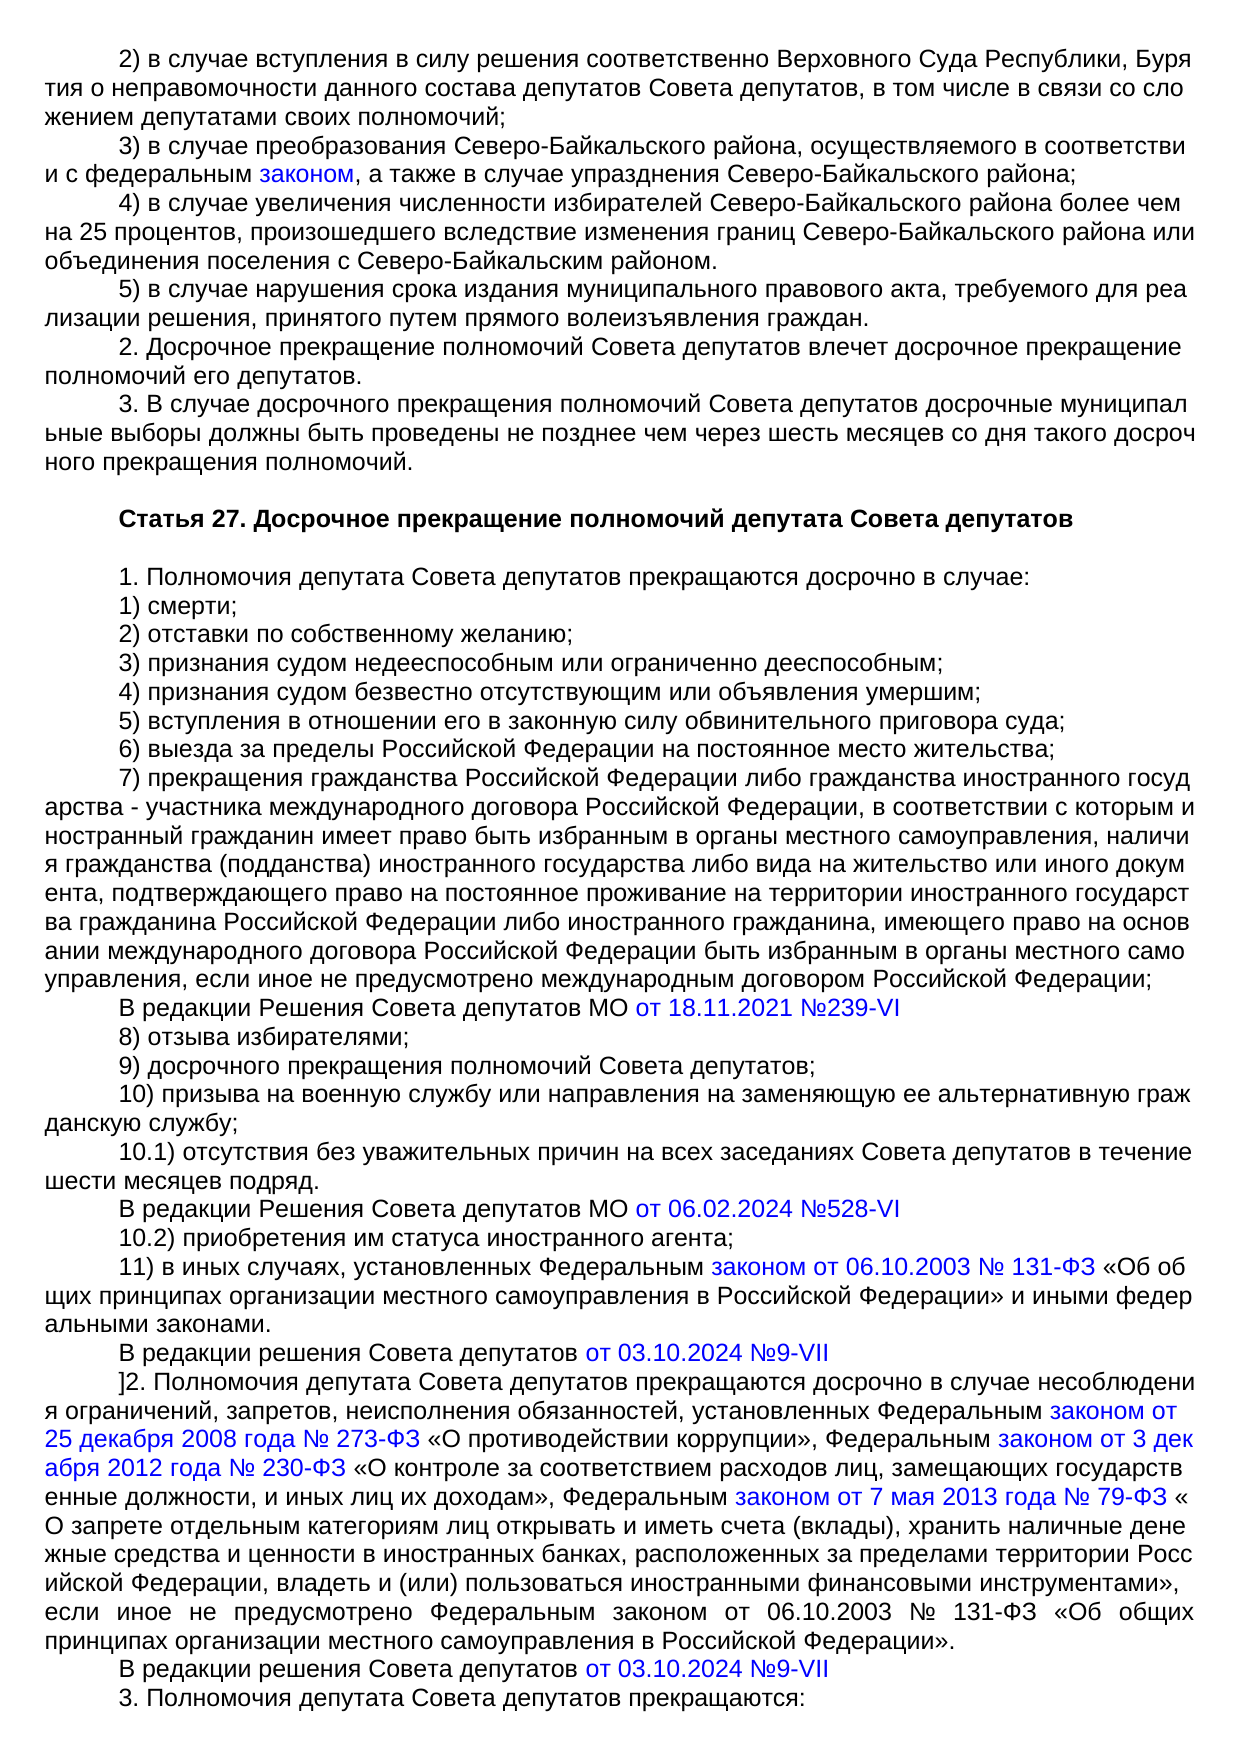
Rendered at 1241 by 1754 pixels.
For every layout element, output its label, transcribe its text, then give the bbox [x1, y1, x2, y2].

text 8) отзыва избирателями; [44, 1022, 1196, 1051]
text 3. В случае досрочного прекращения полномочий Совета депутатов досрочные муниципальные выборы должны быть проведены не позднее чем через шесть месяцев со дня такого досрочного прекращения полномочий. [44, 389, 1196, 476]
text 9) досрочного прекращения полномочий Совета депутатов; [44, 1051, 1196, 1079]
text Статья 27. Досрочное прекращение полномочий депутата Совета депутатов [44, 504, 1196, 533]
text В редакции Решения Совета депутатов МО от 06.02.2024 №528-VI [44, 1194, 1196, 1223]
text 1. Полномочия депутата Совета депутатов прекращаются досрочно в случае: [44, 562, 1196, 591]
text В редакции решения Совета депутатов от 03.10.2024 №9-VII [44, 1338, 1196, 1367]
text 5) вступления в отношении его в законную силу обвинительного приговора суда; [44, 706, 1196, 734]
text ]2. Полномочия депутата Совета депутатов прекращаются досрочно в случае несоблюдения ограничений, запретов, неисполнения обязанностей, установленных Федеральным законом от 25 декабря 2008 года № 273-ФЗ «О противодействии коррупции», Федеральным законом от 3 декабря 2012 года № 230-ФЗ «О контроле за соответствием расходов лиц, замещающих государственные должности, и иных лиц их доходам», Федеральным законом от 7 мая 2013 года № 79-ФЗ «О запрете отдельным категориям лиц открывать и иметь счета (вклады), хранить наличные денежные средства и ценности в иностранных банках, расположенных за пределами территории Российской Федерации, владеть и (или) пользоваться иностранными финансовыми инструментами», если иное не предусмотрено Федеральным законом от 06.10.2003 № 131-ФЗ «Об общих принципах организации местного самоуправления в Российской Федерации». [44, 1367, 1196, 1654]
text 4) признания судом безвестно отсутствующим или объявления умершим; [44, 677, 1196, 706]
text 10.2) приобретения им статуса иностранного агента; [44, 1223, 1196, 1252]
text 7) прекращения гражданства Российской Федерации либо гражданства иностранного государства - участника международного договора Российской Федерации, в соответствии с которым иностранный гражданин имеет право быть избранным в органы местного самоуправления, наличия гражданства (подданства) иностранного государства либо вида на жительство или иного документа, подтверждающего право на постоянное проживание на территории иностранного государства гражданина Российской Федерации либо иностранного гражданина, имеющего право на основании международного договора Российской Федерации быть избранным в органы местного самоуправления, если иное не предусмотрено международным договором Российской Федерации; [44, 763, 1196, 993]
text 2) отставки по собственному желанию; [44, 619, 1196, 648]
text 5) в случае нарушения срока издания муниципального правового акта, требуемого для реализации решения, принятого путем прямого волеизъявления граждан. [44, 274, 1196, 332]
text 3. Полномочия депутата Совета депутатов прекращаются: [44, 1683, 1196, 1712]
text В редакции Решения Совета депутатов МО от 18.11.2021 №239-VI [44, 993, 1196, 1022]
text 10.1) отсутствия без уважительных причин на всех заседаниях Совета депутатов в течение шести месяцев подряд. [44, 1137, 1196, 1194]
text 10) призыва на военную службу или направления на заменяющую ее альтернативную гражданскую службу; [44, 1079, 1196, 1137]
text 3) в случае преобразования Северо-Байкальского района, осуществляемого в соответствии с федеральным законом, а также в случае упразднения Северо-Байкальского района; [44, 131, 1196, 188]
text 2. Досрочное прекращение полномочий Совета депутатов влечет досрочное прекращение полномочий его депутатов. [44, 332, 1196, 389]
text 4) в случае увеличения численности избирателей Северо-Байкальского района более чем на 25 процентов, произошедшего вследствие изменения границ Северо-Байкальского района или объединения поселения с Северо-Байкальским районом. [44, 188, 1196, 274]
text 1) смерти; [44, 591, 1196, 619]
text 6) выезда за пределы Российской Федерации на постоянное место жительства; [44, 734, 1196, 763]
text 11) в иных случаях, установленных Федеральным законом от 06.10.2003 № 131-ФЗ «Об общих принципах организации местного самоуправления в Российской Федерации» и иными федеральными законами. [44, 1252, 1196, 1338]
text 2) в случае вступления в силу решения соответственно Верховного Суда Республики, Бурятия о неправомочности данного состава депутатов Совета депутатов, в том числе в связи со сложением депутатами своих полномочий; [44, 44, 1196, 131]
text 3) признания судом недееспособным или ограниченно дееспособным; [44, 648, 1196, 677]
text В редакции решения Совета депутатов от 03.10.2024 №9-VII [44, 1654, 1196, 1683]
